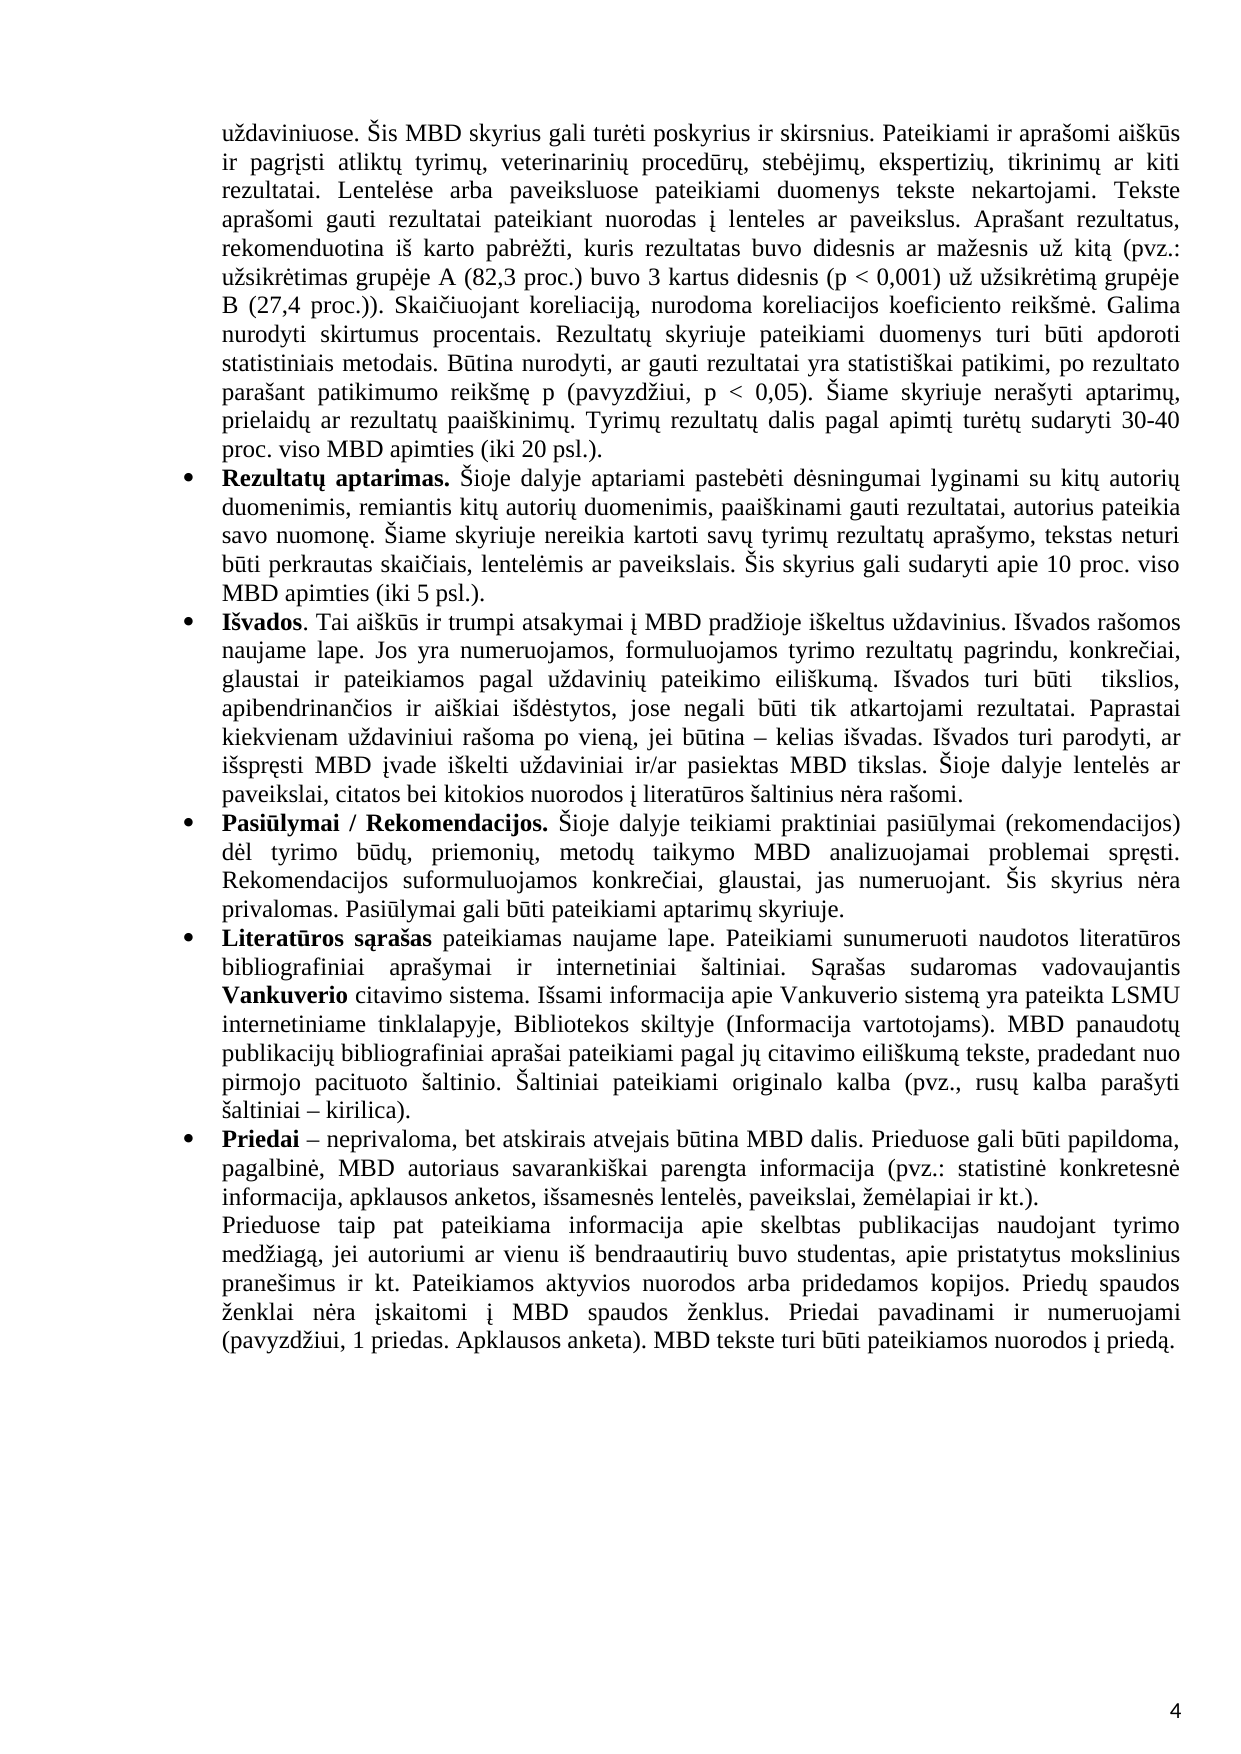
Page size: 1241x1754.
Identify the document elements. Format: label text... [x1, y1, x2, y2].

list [184, 118, 1181, 463]
list Rezultatų aptarimas. Šioje dalyje aptariami pastebėti dėsningumai lyginami su kitų autorių duomenimis, remiantis kitų autorių duomenimis, paaiškinami gauti rezultatai, autorius pateikia savo nuomonę. Šiame skyriuje nereikia kartoti savų tyrimų rezultatų aprašymo, tekstas neturi būti perkrautas skaičiais, lentelėmis ar paveikslais. Šis skyrius gali sudaryti apie 10 proc. viso MBD apimties (iki 5 psl.). [184, 463, 1181, 607]
list Prieduose taip pat pateikiama informacija apie skelbtas publikacijas naudojant tyrimo medžiagą, jei autoriumi ar vienu iš bendraautirių buvo studentas, apie pristatytus mokslinius pranešimus ir kt. Pateikiamos aktyvios nuorodos arba pridedamos kopijos. Priedų spaudos ženklai nėra įskaitomi į MBD spaudos ženklus. Priedai pavadinami ir numeruojami (pavyzdžiui, 1 priedas. Apklausos anketa). MBD tekste turi būti pateikiamos nuorodos į priedą. [222, 1211, 1181, 1354]
list Literatūros sąrašas pateikiamas naujame lape. Pateikiami sunumeruoti naudotos literatūros bibliografiniai aprašymai ir internetiniai šaltiniai. Sąrašas sudaromas vadovaujantis Vankuverio citavimo sistema. Išsami informacija apie Vankuverio sistemą yra pateikta LSMU internetiniame tinklalapyje, Bibliotekos skiltyje (Informacija vartotojams). MBD panaudotų publikacijų bibliografiniai aprašai pateikiami pagal jų citavimo eiliškumą tekste, pradedant nuo pirmojo pacituoto šaltinio. Šaltiniai pateikiami originalo kalba (pvz., rusų kalba parašyti šaltiniai – kirilica). [184, 923, 1181, 1124]
list Išvados. Tai aiškūs ir trumpi atsakymai į MBD pradžioje iškeltus uždavinius. Išvados rašomos naujame lape. Jos yra numeruojamos, formuluojamos tyrimo rezultatų pagrindu, konkrečiai, glaustai ir pateikiamos pagal uždavinių pateikimo eiliškumą. Išvados turi būti tikslios, apibendrinančios ir aiškiai išdėstytos, jose negali būti tik atkartojami rezultatai. Paprastai kiekvienam uždaviniui rašoma po vieną, jei būtina – kelias išvadas. Išvados turi parodyti, ar išspręsti MBD įvade iškelti uždaviniai ir/ar pasiektas MBD tikslas. Šioje dalyje lentelės ar paveikslai, citatos bei kitokios nuorodos į literatūros šaltinius nėra rašomi. [184, 607, 1181, 808]
list Priedai – neprivaloma, bet atskirais atvejais būtina MBD dalis. Prieduose gali būti papildoma, pagalbinė, MBD autoriaus savarankiškai parengta informacija (pvz.: statistinė konkretesnė informacija, apklausos anketos, išsamesnės lentelės, paveikslai, žemėlapiai ir kt.). [184, 1124, 1181, 1211]
list Pasiūlymai / Rekomendacijos. Šioje dalyje teikiami praktiniai pasiūlymai (rekomendacijos) dėl tyrimo būdų, priemonių, metodų taikymo MBD analizuojamai problemai spręsti. Rekomendacijos suformuluojamos konkrečiai, glaustai, jas numeruojant. Šis skyrius nėra privalomas. Pasiūlymai gali būti pateikiami aptarimų skyriuje. [184, 808, 1181, 923]
